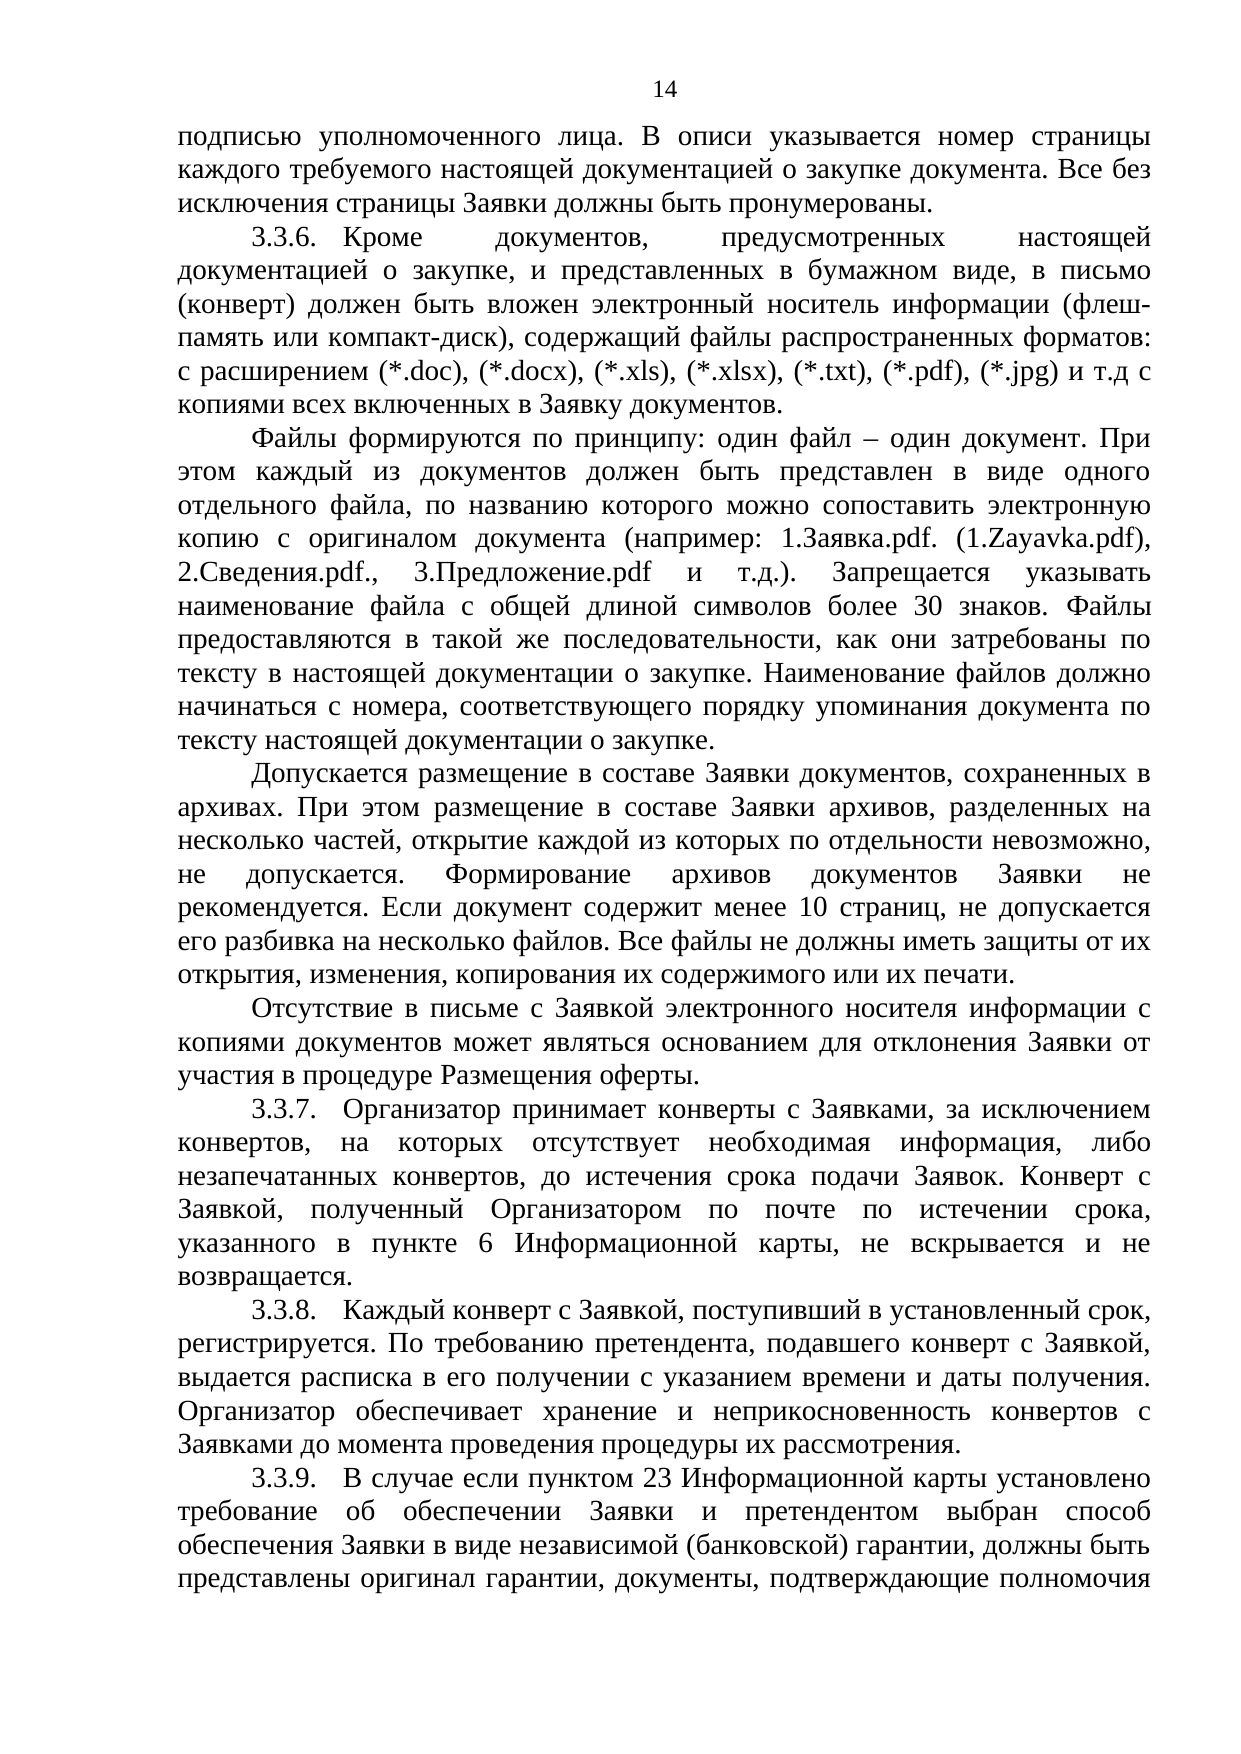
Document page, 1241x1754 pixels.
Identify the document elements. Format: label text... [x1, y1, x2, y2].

text Отсутствие в письме с Заявкой электронного носителя информации с копиями документов может являться основанием для отклонения Заявки от участия в процедуре Размещения оферты. [177, 990, 1152, 1091]
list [177, 1460, 1152, 1594]
list Каждый конверт с Заявкой, поступивший в установленный срок, регистрируется. По требованию претендента, подавшего конверт с Заявкой, выдается расписка в его получении с указанием времени и даты получения. Организатор обеспечивает хранение и неприкосновенность конвертов с Заявками до момента проведения процедуры их рассмотрения. [177, 1292, 1152, 1460]
list Организатор принимает конверты с Заявками, за исключением конвертов, на которых отсутствует необходимая информация, либо незапечатанных конвертов, до истечения срока подачи Заявок. Конверт с Заявкой, полученный Организатором по почте по истечении срока, указанного в пункте 6 Информационной карты, не вскрывается и не возвращается. [177, 1091, 1152, 1292]
text Файлы формируются по принципу: один файл – один документ. При этом каждый из документов должен быть представлен в виде одного отдельного файла, по названию которого можно сопоставить электронную копию с оригиналом документа (например: 1.Заявка.pdf. (1.Zayavka.pdf), 2.Сведения.pdf., 3.Предложение.pdf и т.д.). Запрещается указывать наименование файла с общей длиной символов более 30 знаков. Файлы предоставляются в такой же последовательности, как они затребованы по тексту в настоящей документации о закупке. Наименование файлов должно начинаться с номера, соответствующего порядку упоминания документа по тексту настоящей документации о закупке. [177, 420, 1152, 755]
text Допускается размещение в составе Заявки документов, сохраненных в архивах. При этом размещение в составе Заявки архивов, разделенных на несколько частей, открытие каждой из которых по отдельности невозможно, не допускается. Формирование архивов документов Заявки не рекомендуется. Если документ содержит менее 10 страниц, не допускается его разбивка на несколько файлов. Все файлы не должны иметь защиты от их открытия, изменения, копирования их содержимого или их печати. [177, 755, 1152, 990]
list Кроме документов, предусмотренных настоящей документацией о закупке, и представленных в бумажном виде, в письмо (конверт) должен быть вложен электронный носитель информации (флеш-память или компакт-диск), содержащий файлы распространенных форматов: с расширением (*.doc), (*.docx), (*.xls), (*.xlsx), (*.txt), (*.pdf), (*.jpg) и т.д с копиями всех включенных в Заявку документов. [177, 219, 1152, 420]
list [177, 118, 1152, 219]
